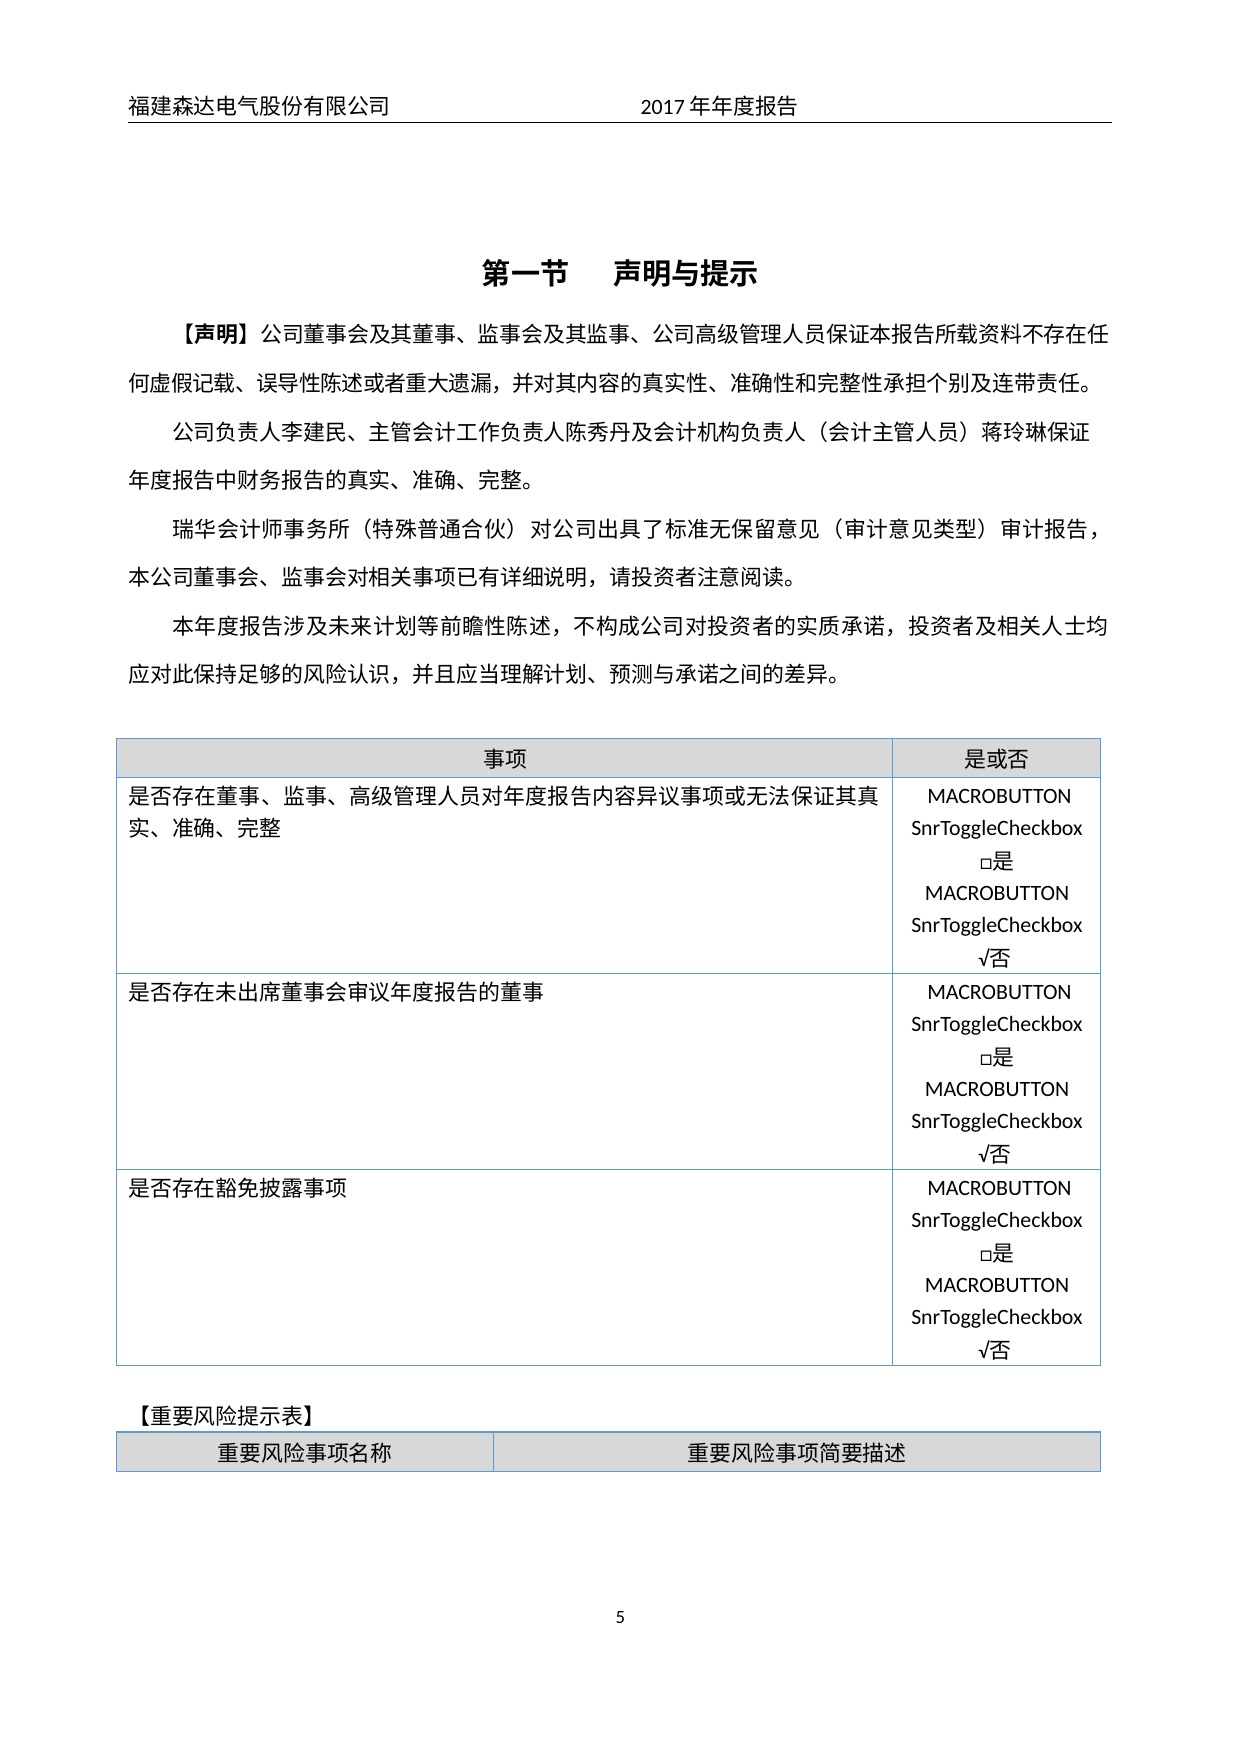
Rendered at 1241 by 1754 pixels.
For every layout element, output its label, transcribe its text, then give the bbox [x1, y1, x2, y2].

subtitle 声明与提示 [128, 239, 1112, 304]
